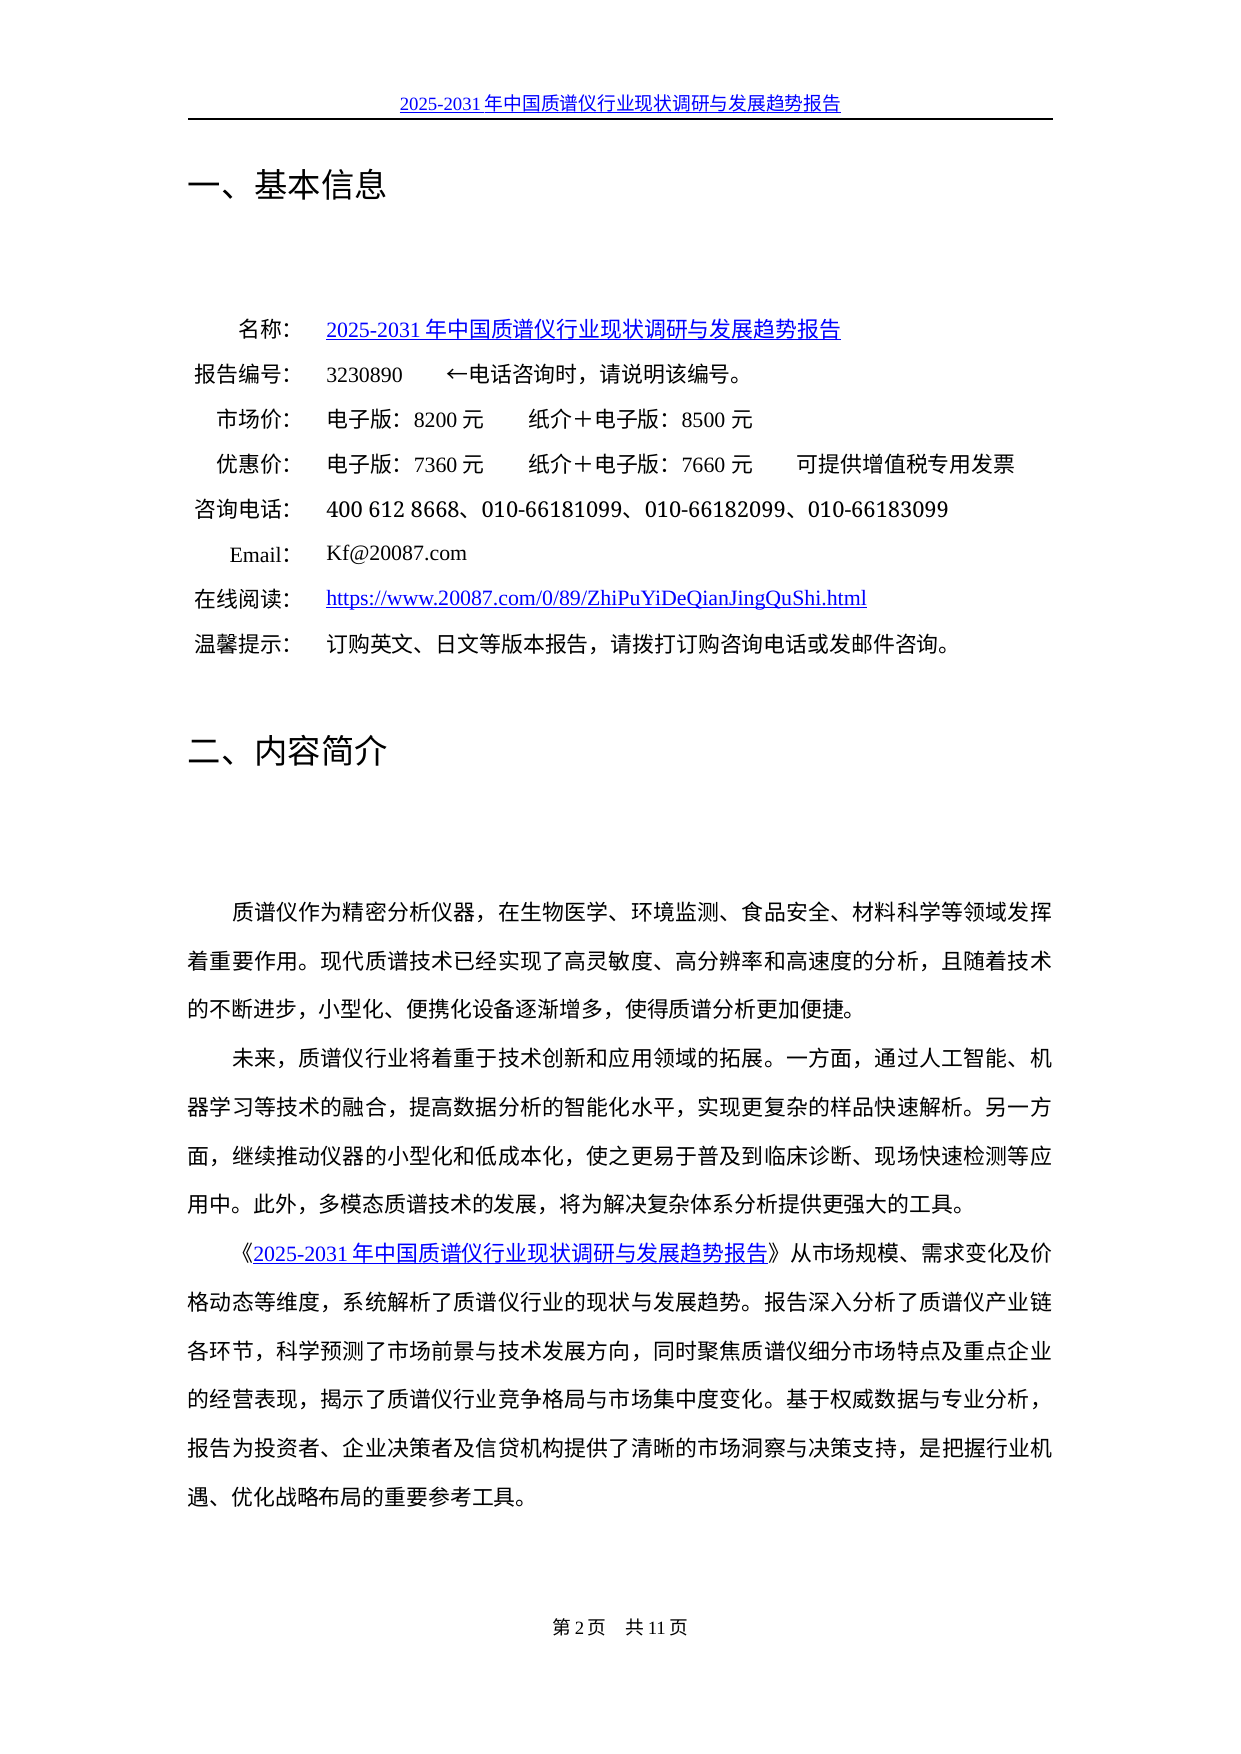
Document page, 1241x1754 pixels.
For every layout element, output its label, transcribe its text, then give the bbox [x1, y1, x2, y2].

table_cell 市场价： [167, 402, 315, 447]
table_cell Email： [167, 537, 315, 582]
table_cell 3230890 ←电话咨询时，请说明该编号。 [315, 357, 1073, 402]
table_cell 电子版：8200 元 纸介＋电子版：8500 元 [315, 402, 1073, 447]
table_cell 电子版：7360 元 纸介＋电子版：7660 元 可提供增值税专用发票 [315, 447, 1073, 492]
table_cell Kf@20087.com [315, 537, 1073, 582]
table_cell 在线阅读： [167, 582, 315, 627]
table_cell 报告编号： [167, 357, 315, 402]
table_cell 温馨提示： [167, 627, 315, 672]
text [187, 894, 1053, 1512]
table_header 名称： [167, 312, 315, 357]
table_cell 咨询电话： [167, 492, 315, 537]
table_cell [315, 582, 1073, 627]
table_header 2025-2031年中国质谱仪行业现状调研与发展趋势报告 [315, 312, 1073, 357]
table_cell 订购英文、日文等版本报告，请拨打订购咨询电话或发邮件咨询。 [315, 627, 1073, 672]
title 二、内容简介 [187, 717, 1053, 782]
table_cell 优惠价： [167, 447, 315, 492]
table_cell 400 612 8668、010-66181099、010-66182099、010-66183099 [315, 492, 1073, 537]
title 一、基本信息 [187, 150, 1053, 215]
